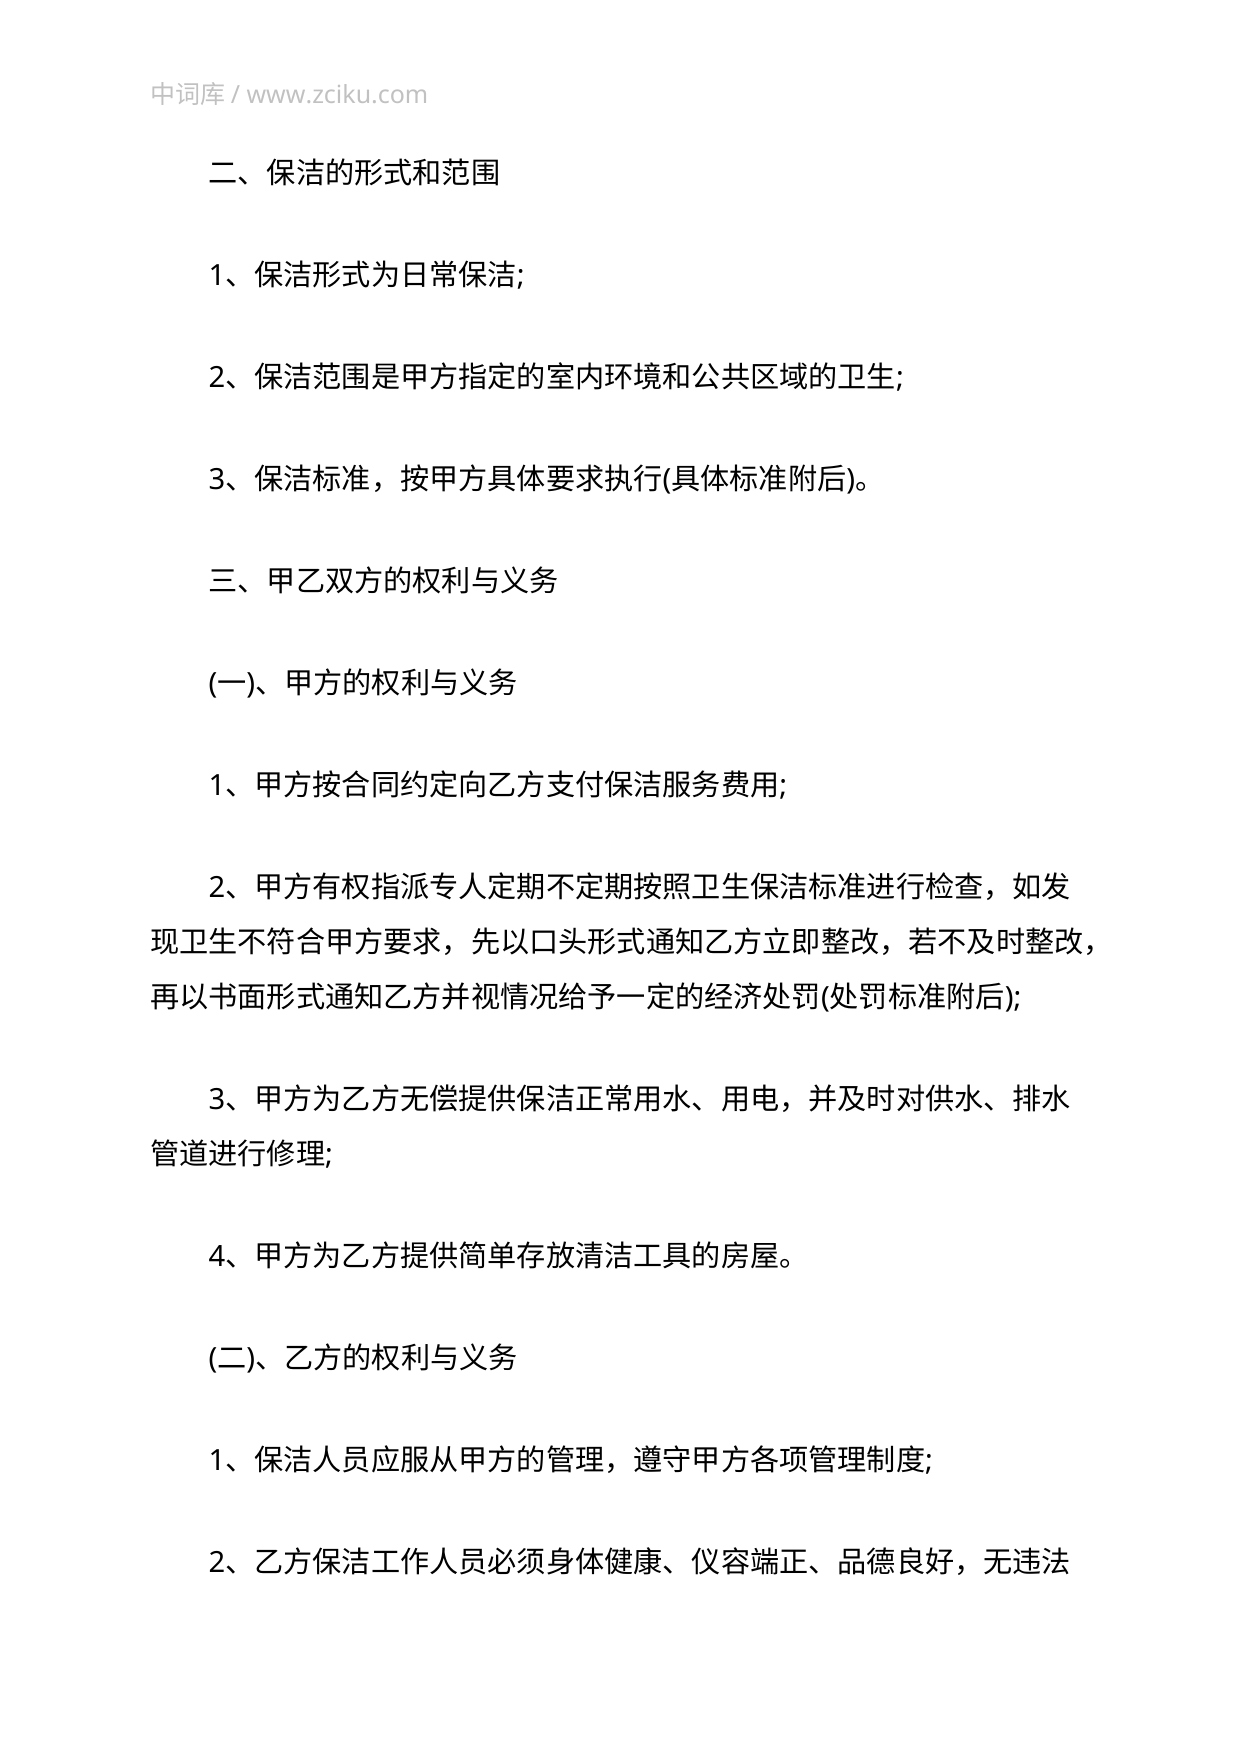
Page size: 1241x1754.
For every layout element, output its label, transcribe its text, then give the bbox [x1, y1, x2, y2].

text 二、保洁的形式和范围 [150, 150, 1090, 192]
text (一)、甲方的权利与义务 [150, 659, 1090, 702]
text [150, 1538, 1090, 1581]
text 3、保洁标准，按甲方具体要求执行(具体标准附后)。 [150, 456, 1090, 498]
text 1、保洁形式为日常保洁; [150, 252, 1090, 294]
text (二)、乙方的权利与义务 [150, 1334, 1090, 1377]
text 1、甲方按合同约定向乙方支付保洁服务费用; [150, 761, 1090, 804]
text 三、甲乙双方的权利与义务 [150, 558, 1090, 600]
text 3、甲方为乙方无偿提供保洁正常用水、用电，并及时对供水、排水管道进行修理; [150, 1075, 1090, 1173]
text 2、甲方有权指派专人定期不定期按照卫生保洁标准进行检查，如发现卫生不符合甲方要求，先以口头形式通知乙方立即整改，若不及时整改，再以书面形式通知乙方并视情况给予一定的经济处罚(处罚标准附后); [150, 863, 1090, 1016]
text 4、甲方为乙方提供简单存放清洁工具的房屋。 [150, 1232, 1090, 1275]
text 1、保洁人员应服从甲方的管理，遵守甲方各项管理制度; [150, 1436, 1090, 1479]
text 2、保洁范围是甲方指定的室内环境和公共区域的卫生; [150, 354, 1090, 396]
